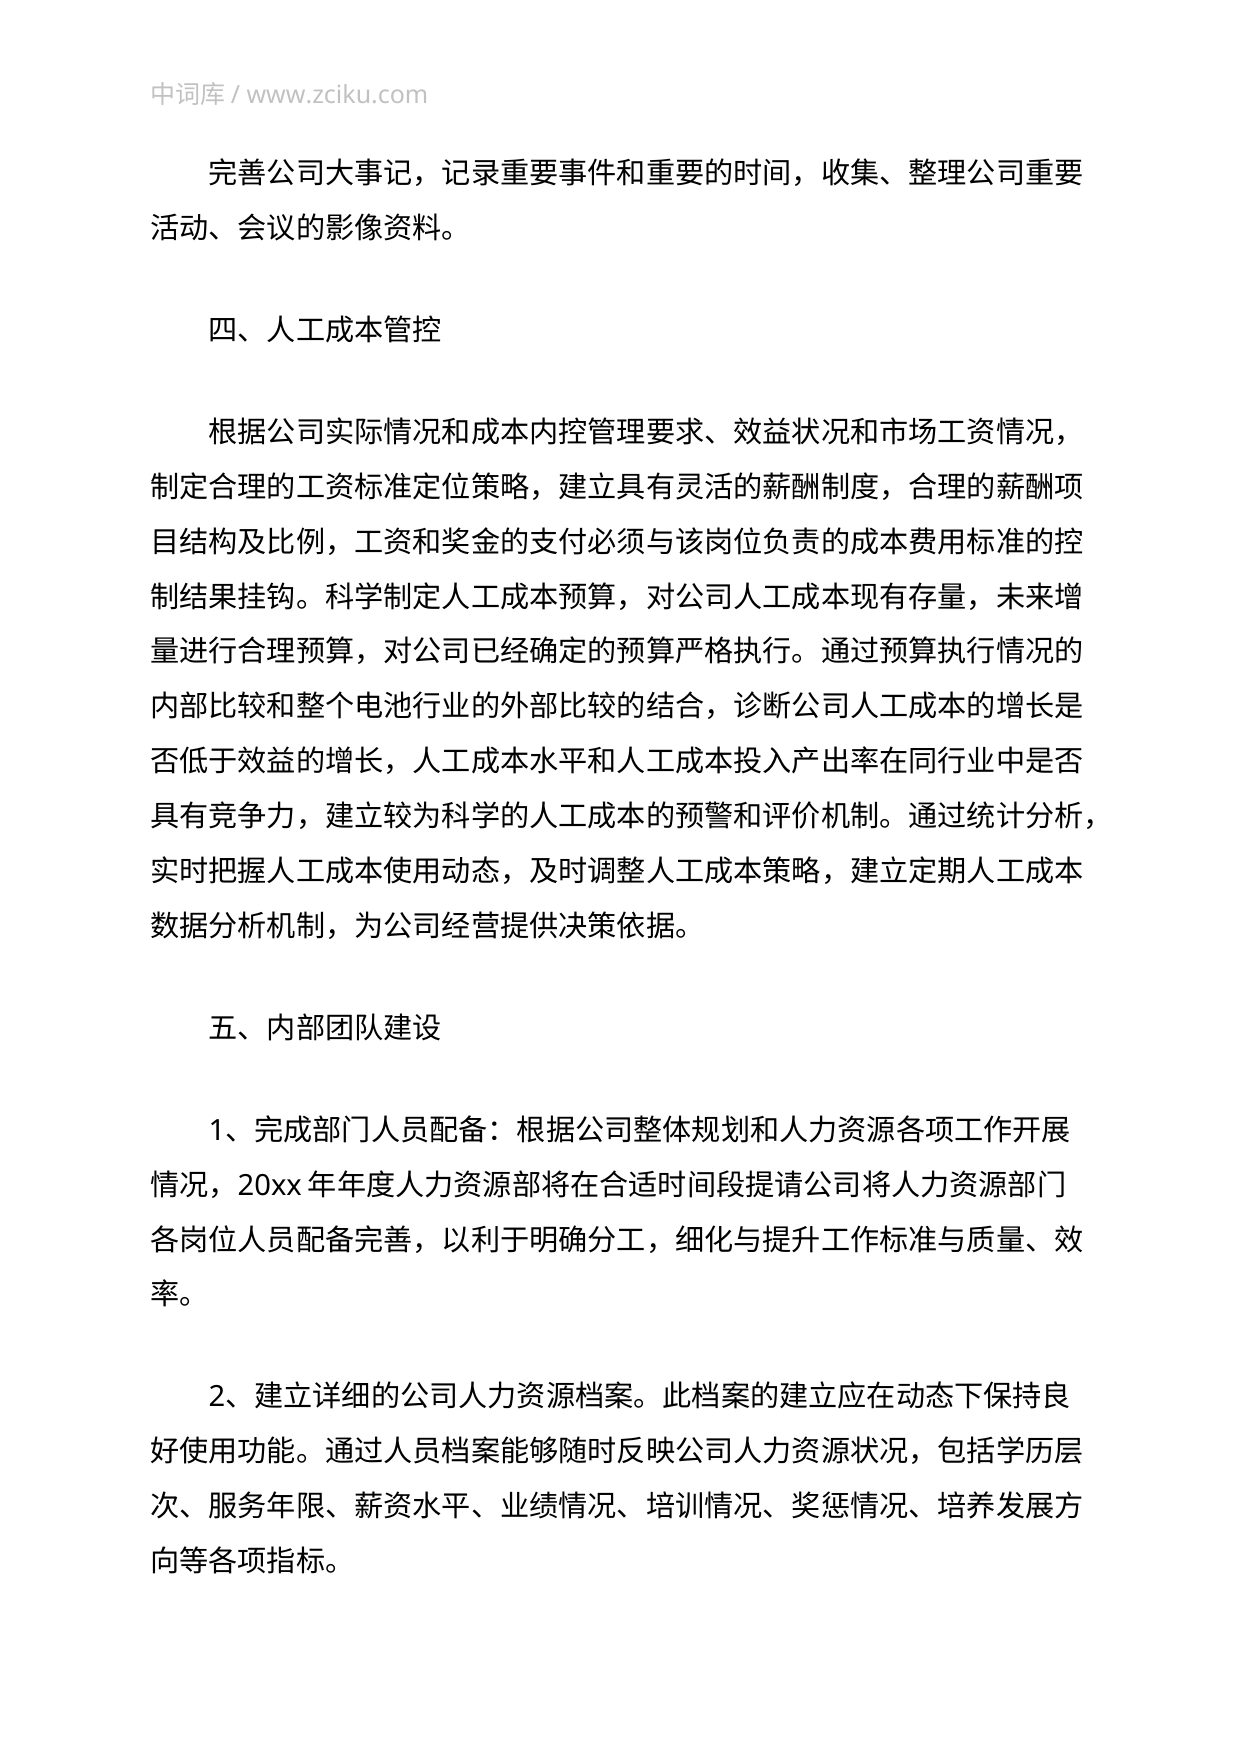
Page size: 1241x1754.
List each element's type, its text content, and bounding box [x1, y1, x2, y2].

text 2、建立详细的公司人力资源档案。此档案的建立应在动态下保持良好使用功能。通过人员档案能够随时反映公司人力资源状况，包括学历层次、服务年限、薪资水平、业绩情况、培训情况、奖惩情况、培养发展方向等各项指标。 [150, 1373, 1090, 1580]
text 四、人工成本管控 [150, 307, 1090, 349]
text 完善公司大事记，记录重要事件和重要的时间，收集、整理公司重要活动、会议的影像资料。 [150, 150, 1090, 247]
text 1、完成部门人员配备：根据公司整体规划和人力资源各项工作开展情况，20xx年年度人力资源部将在合适时间段提请公司将人力资源部门各岗位人员配备完善，以利于明确分工，细化与提升工作标准与质量、效率。 [150, 1106, 1090, 1313]
text 五、内部团队建设 [150, 1004, 1090, 1047]
text 根据公司实际情况和成本内控管理要求、效益状况和市场工资情况，制定合理的工资标准定位策略，建立具有灵活的薪酬制度，合理的薪酬项目结构及比例，工资和奖金的支付必须与该岗位负责的成本费用标准的控制结果挂钩。科学制定人工成本预算，对公司人工成本现有存量，未来增量进行合理预算，对公司已经确定的预算严格执行。通过预算执行情况的内部比较和整个电池行业的外部比较的结合，诊断公司人工成本的增长是否低于效益的增长，人工成本水平和人工成本投入产出率在同行业中是否具有竞争力，建立较为科学的人工成本的预警和评价机制。通过统计分析，实时把握人工成本使用动态，及时调整人工成本策略，建立定期人工成本数据分析机制，为公司经营提供决策依据。 [150, 408, 1090, 945]
